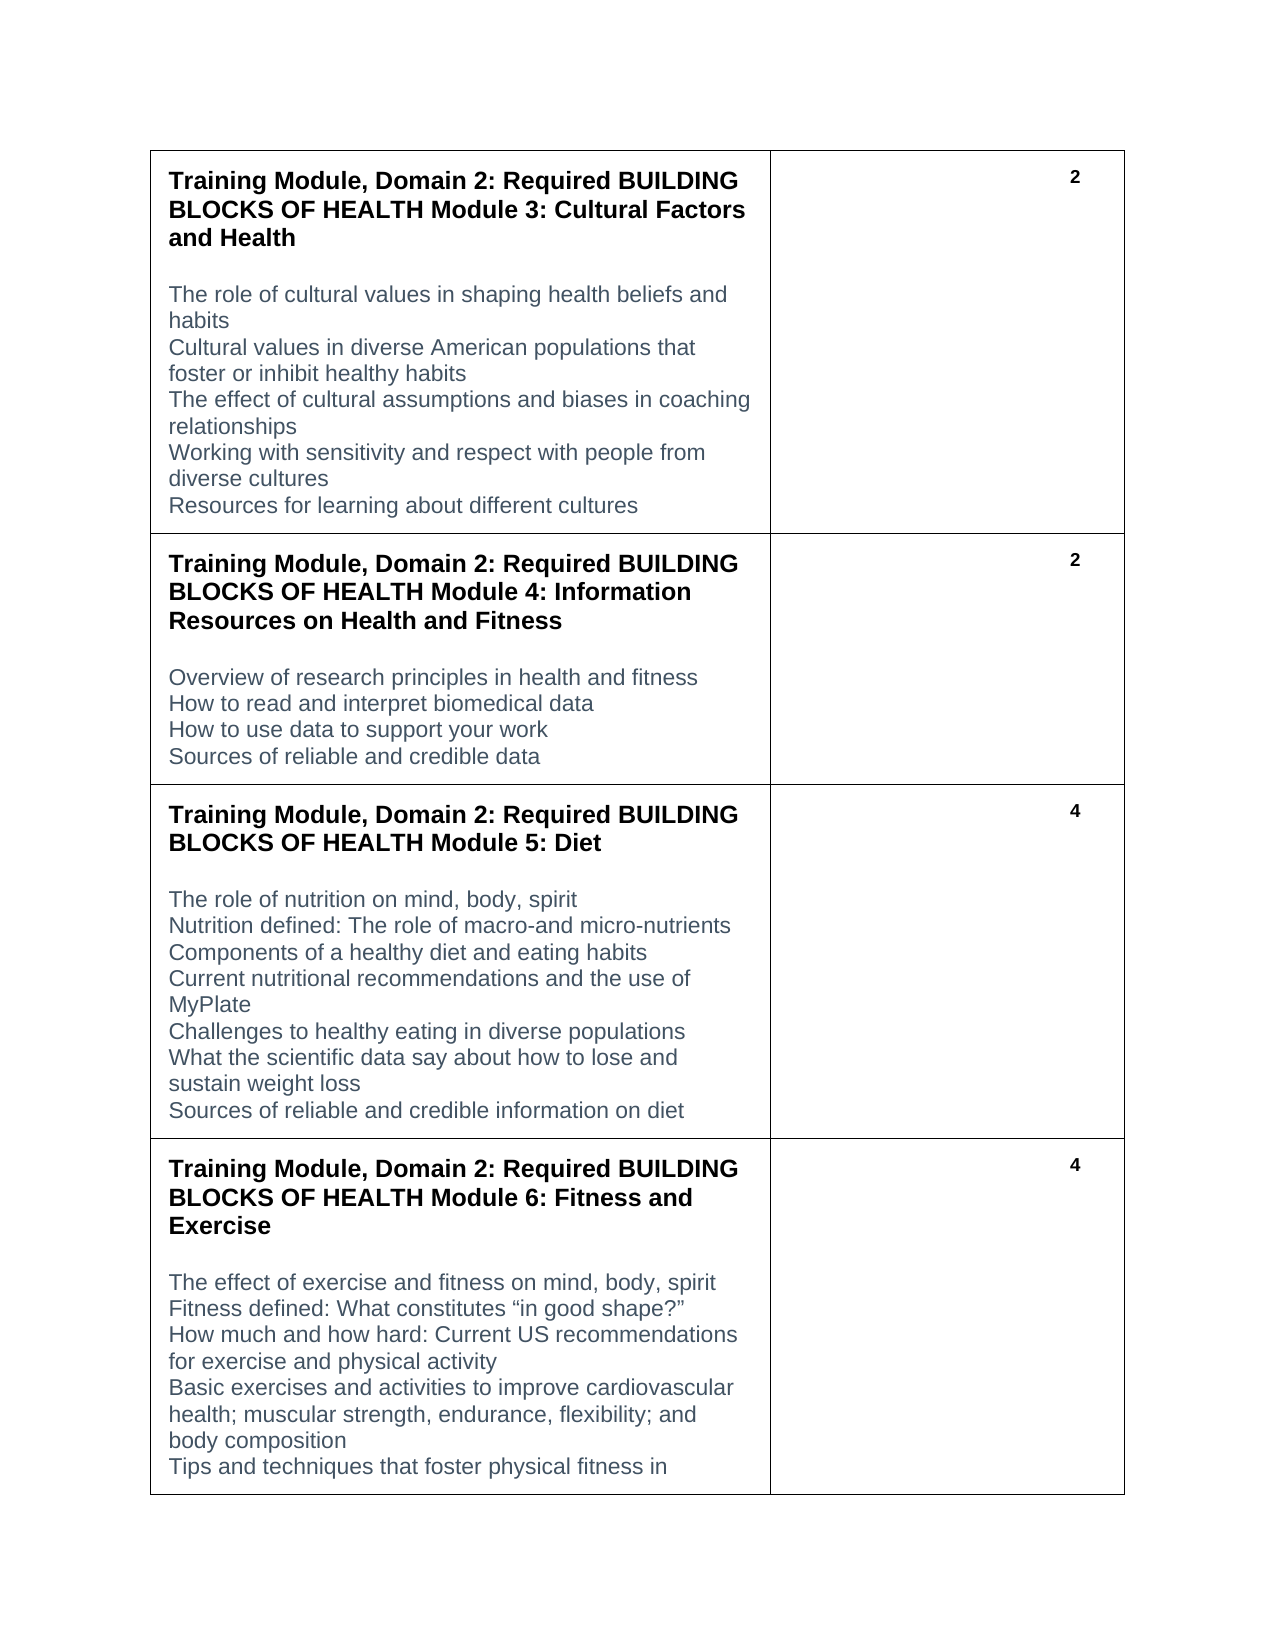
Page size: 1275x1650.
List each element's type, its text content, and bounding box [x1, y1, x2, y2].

table_cell Training Module, Domain 2: Required BUILDING BLOCKS OF HEALTH Module 4: Information Resources on Health and Fitness Overview of research principles in health and fitness How to read and interpret biomedical data How to use data to support your work Sources of reliable and credible data [151, 534, 770, 784]
table_cell 2 [771, 534, 1124, 784]
table_cell 2 [771, 151, 1124, 533]
table_cell Training Module, Domain 2: Required BUILDING BLOCKS OF HEALTH Module 5: Diet The role of nutrition on mind, body, spirit Nutrition defined: The role of macro-and micro-nutrients Components of a healthy diet and eating habits Current nutritional recommendations and the use of MyPlate Challenges to healthy eating in diverse populations What the scientific data say about how to lose and sustain weight loss Sources of reliable and credible information on diet [151, 785, 770, 1138]
table_cell 4 [771, 1139, 1124, 1494]
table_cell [151, 1139, 770, 1494]
table_cell 4 [771, 785, 1124, 1138]
table_cell Training Module, Domain 2: Required BUILDING BLOCKS OF HEALTH Module 3: Cultural Factors and Health The role of cultural values in shaping health beliefs and habits Cultural values in diverse American populations that foster or inhibit healthy habits The effect of cultural assumptions and biases in coaching relationships Working with sensitivity and respect with people from diverse cultures Resources for learning about different cultures [151, 151, 770, 533]
